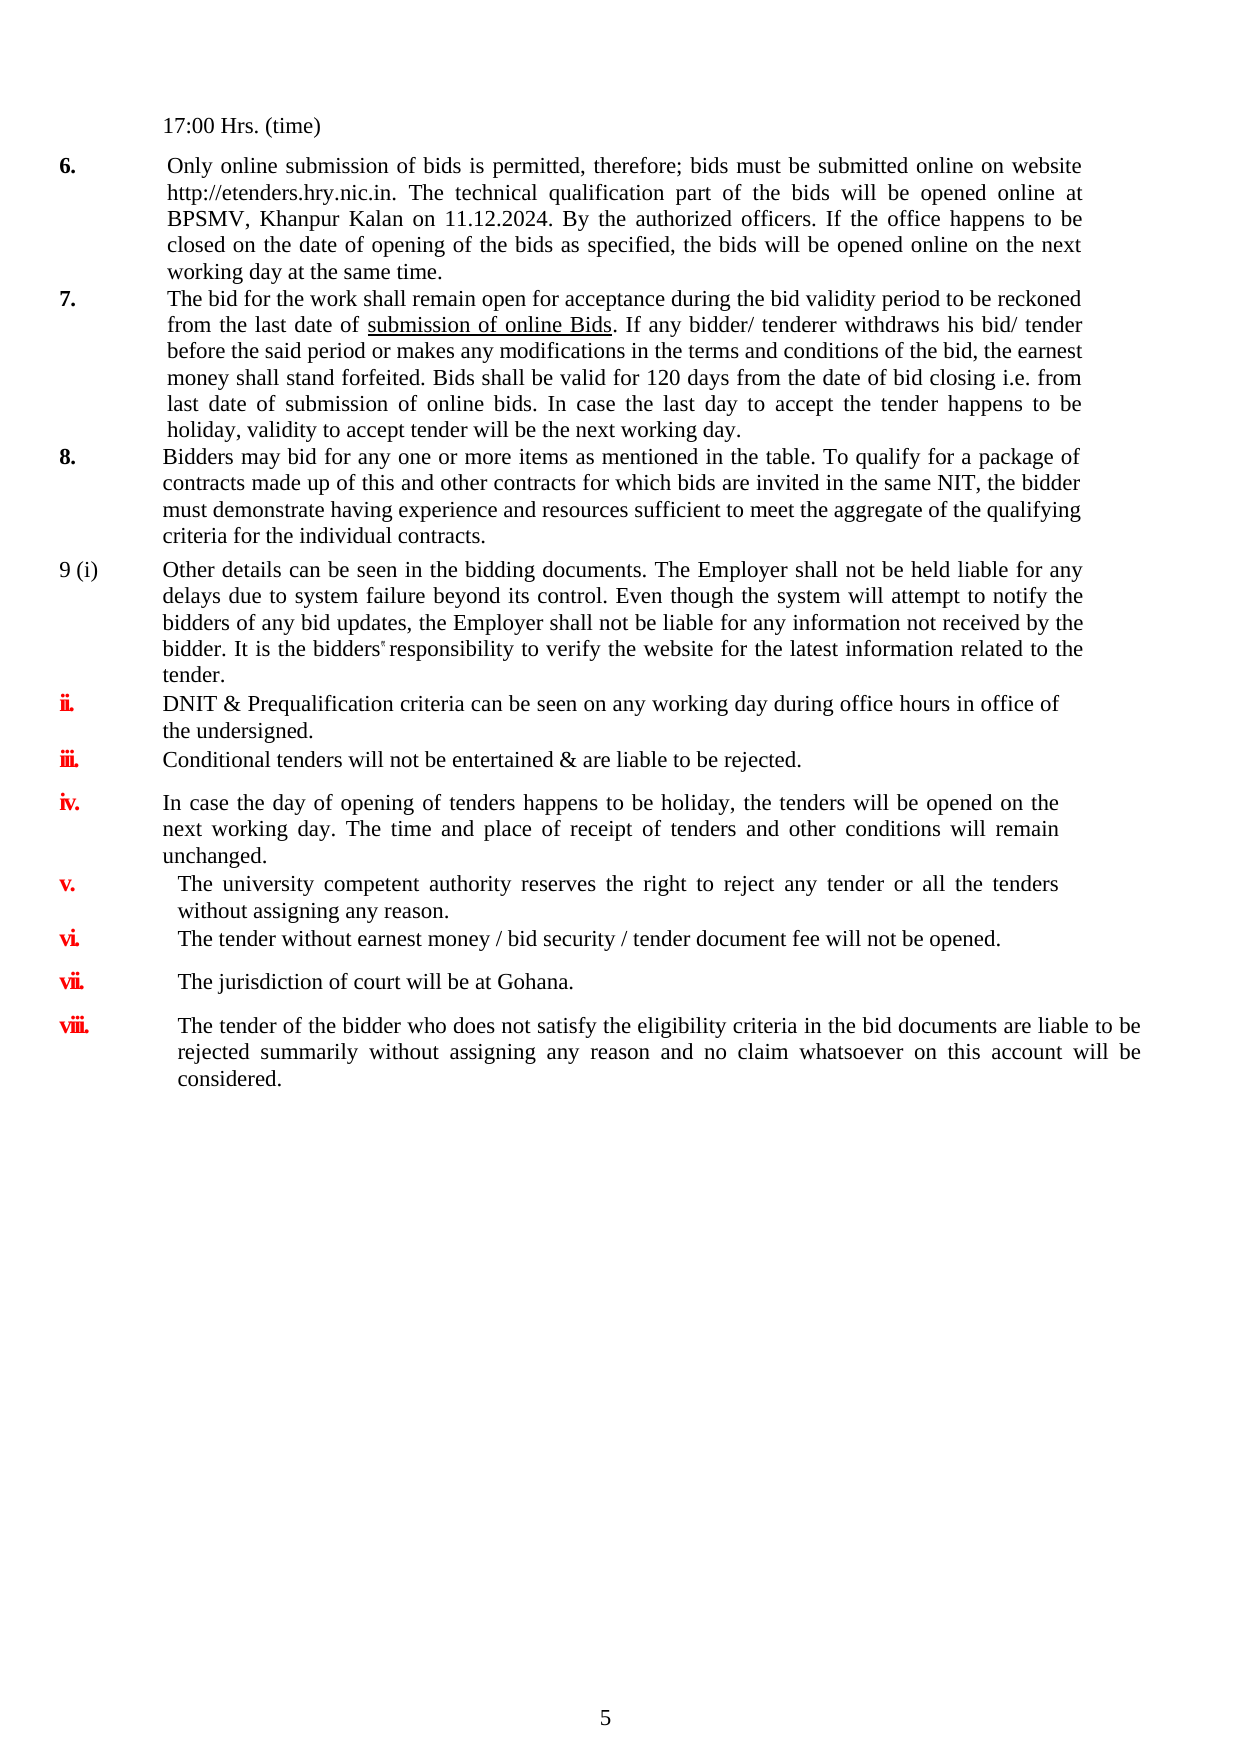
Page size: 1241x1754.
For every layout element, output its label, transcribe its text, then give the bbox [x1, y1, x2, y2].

list The tender of the bidder who does not satisfy the eligibility criteria in the bid documents are liable to be rejected summarily without assigning any reason and no claim whatsoever on this account will be considered. [59, 1010, 1142, 1091]
list In case the day of opening of tenders happens to be holiday, the tenders will be opened on the next working day. The time and place of receipt of tenders and other conditions will remain unchanged. [59, 787, 1061, 868]
list Bidders may bid for any one or more items as mentioned in the table. To qualify for a package of contracts made up of this and other contracts for which bids are invited in the same NIT, the bidder must demonstrate having experience and resources sufficient to meet the aggregate of the qualifying criteria for the individual contracts. [59, 443, 1083, 548]
list Only online submission of bids is permitted, therefore; bids must be submitted online on website http://etenders.hry.nic.in. The technical qualification part of the bids will be opened online at BPSMV, Khanpur Kalan on 11.12.2024. By the authorized officers. If the office happens to be closed on the date of opening of the bids as specified, the bids will be opened online on the next working day at the same time. [59, 152, 1084, 284]
text 9 (i) Other details can be seen in the bidding documents. The Employer shall not be held liable for any delays due to system failure beyond its control. Even though the system will attempt to notify the bidders of any bid updates, the Employer shall not be liable for any information not received by the bidder. It is the bidders‟ responsibility to verify the website for the latest information related to the tender. [59, 556, 1084, 688]
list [59, 112, 1083, 138]
list The bid for the work shall remain open for acceptance during the bid validity period to be reckoned from the last date of submission of online Bids. If any bidder/ tenderer withdraws his bid/ tender before the said period or makes any modifications in the terms and conditions of the bid, the earnest money shall stand forfeited. Bids shall be valid for 120 days from the date of bid closing i.e. from last date of submission of online bids. In case the last day to accept the tender happens to be holiday, validity to accept tender will be the next working day. [59, 285, 1083, 443]
list The tender without earnest money / bid security / tender document fee will not be opened. [59, 923, 1152, 952]
list The university competent authority reserves the right to reject any tender or all the tenders without assigning any reason. [59, 868, 1061, 923]
list Conditional tenders will not be entertained & are liable to be rejected. [59, 744, 1152, 772]
subtitle DNIT & Prequalification criteria can be seen on any working day during office hours in office of the undersigned. [59, 688, 1061, 744]
list The jurisdiction of court will be at Gohana. [59, 966, 1152, 995]
